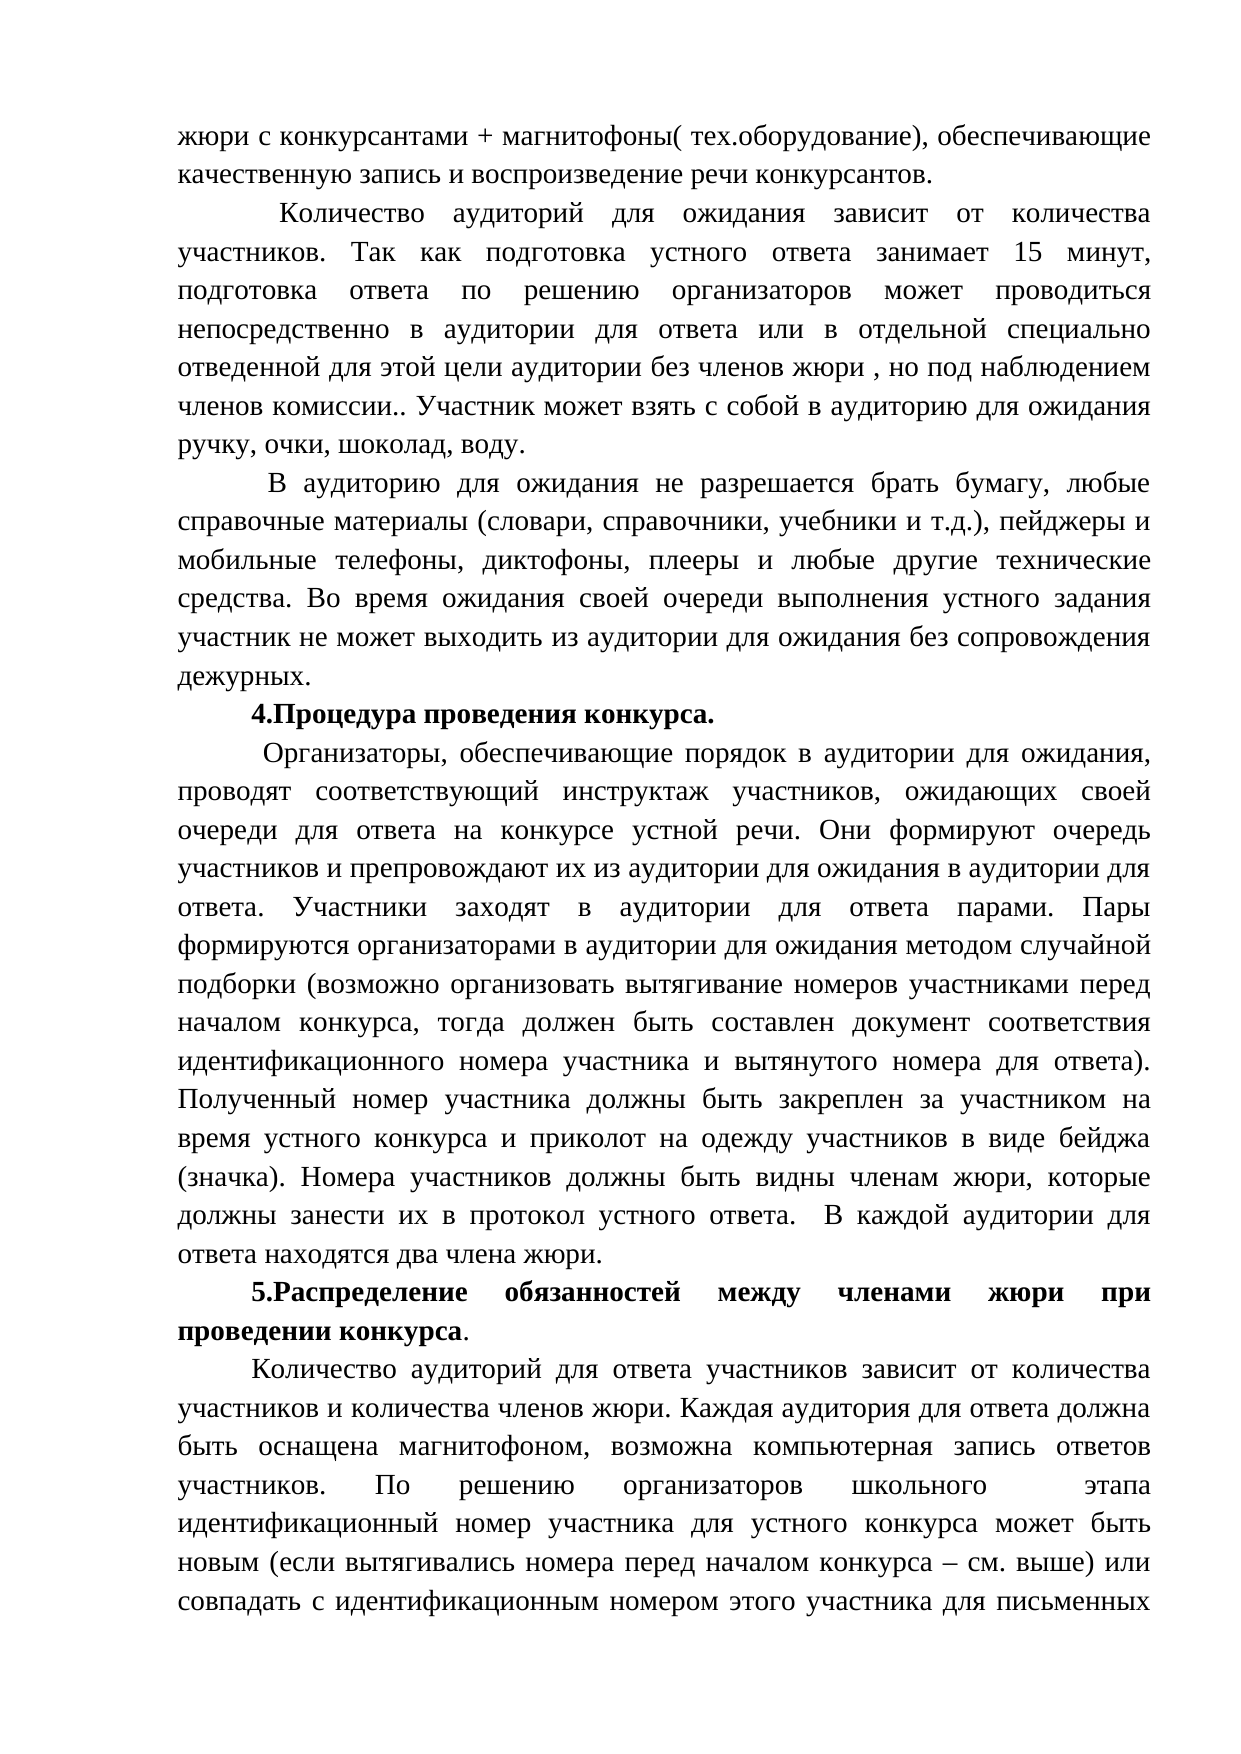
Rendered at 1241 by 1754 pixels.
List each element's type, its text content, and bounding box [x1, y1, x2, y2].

text Количество аудиторий для ожидания зависит от количества участников. Так как подготовка устного ответа занимает 15 минут, подготовка ответа по решению организаторов может проводиться непосредственно в аудитории для ответа или в отдельной специально отведенной для этой цели аудитории без членов жюри , но под наблюдением членов комиссии.. Участник может взять с собой в аудиторию для ожидания ручку, очки, шоколад, воду. [177, 195, 1152, 460]
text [177, 118, 1152, 190]
text 4.Процедура проведения конкурса. [177, 696, 1152, 730]
text 5.Распределение обязанностей между членами жюри при проведении конкурса. [177, 1274, 1152, 1346]
text Организаторы, обеспечивающие порядок в аудитории для ожидания, проводят соответствующий инструктаж участников, ожидающих своей очереди для ответа на конкурсе устной речи. Они формируют очередь участников и препровождают их из аудитории для ожидания в аудитории для ответа. Участники заходят в аудитории для ответа парами. Пары формируются организаторами в аудитории для ожидания методом случайной подборки (возможно организовать вытягивание номеров участниками перед началом конкурса, тогда должен быть составлен документ соответствия идентификационного номера участника и вытянутого номера для ответа). Полученный номер участника должны быть закреплен за участником на время устного конкурса и приколот на одежду участников в виде бейджа (значка). Номера участников должны быть видны членам жюри, которые должны занести их в протокол устного ответа. В каждой аудитории для ответа находятся два члена жюри. [177, 735, 1152, 1269]
text В аудиторию для ожидания не разрешается брать бумагу, любые справочные материалы (словари, справочники, учебники и т.д.), пейджеры и мобильные телефоны, диктофоны, плееры и любые другие технические средства. Во время ожидания своей очереди выполнения устного задания участник не может выходить из аудитории для ожидания без сопровождения дежурных. [177, 465, 1152, 691]
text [177, 1351, 1152, 1616]
